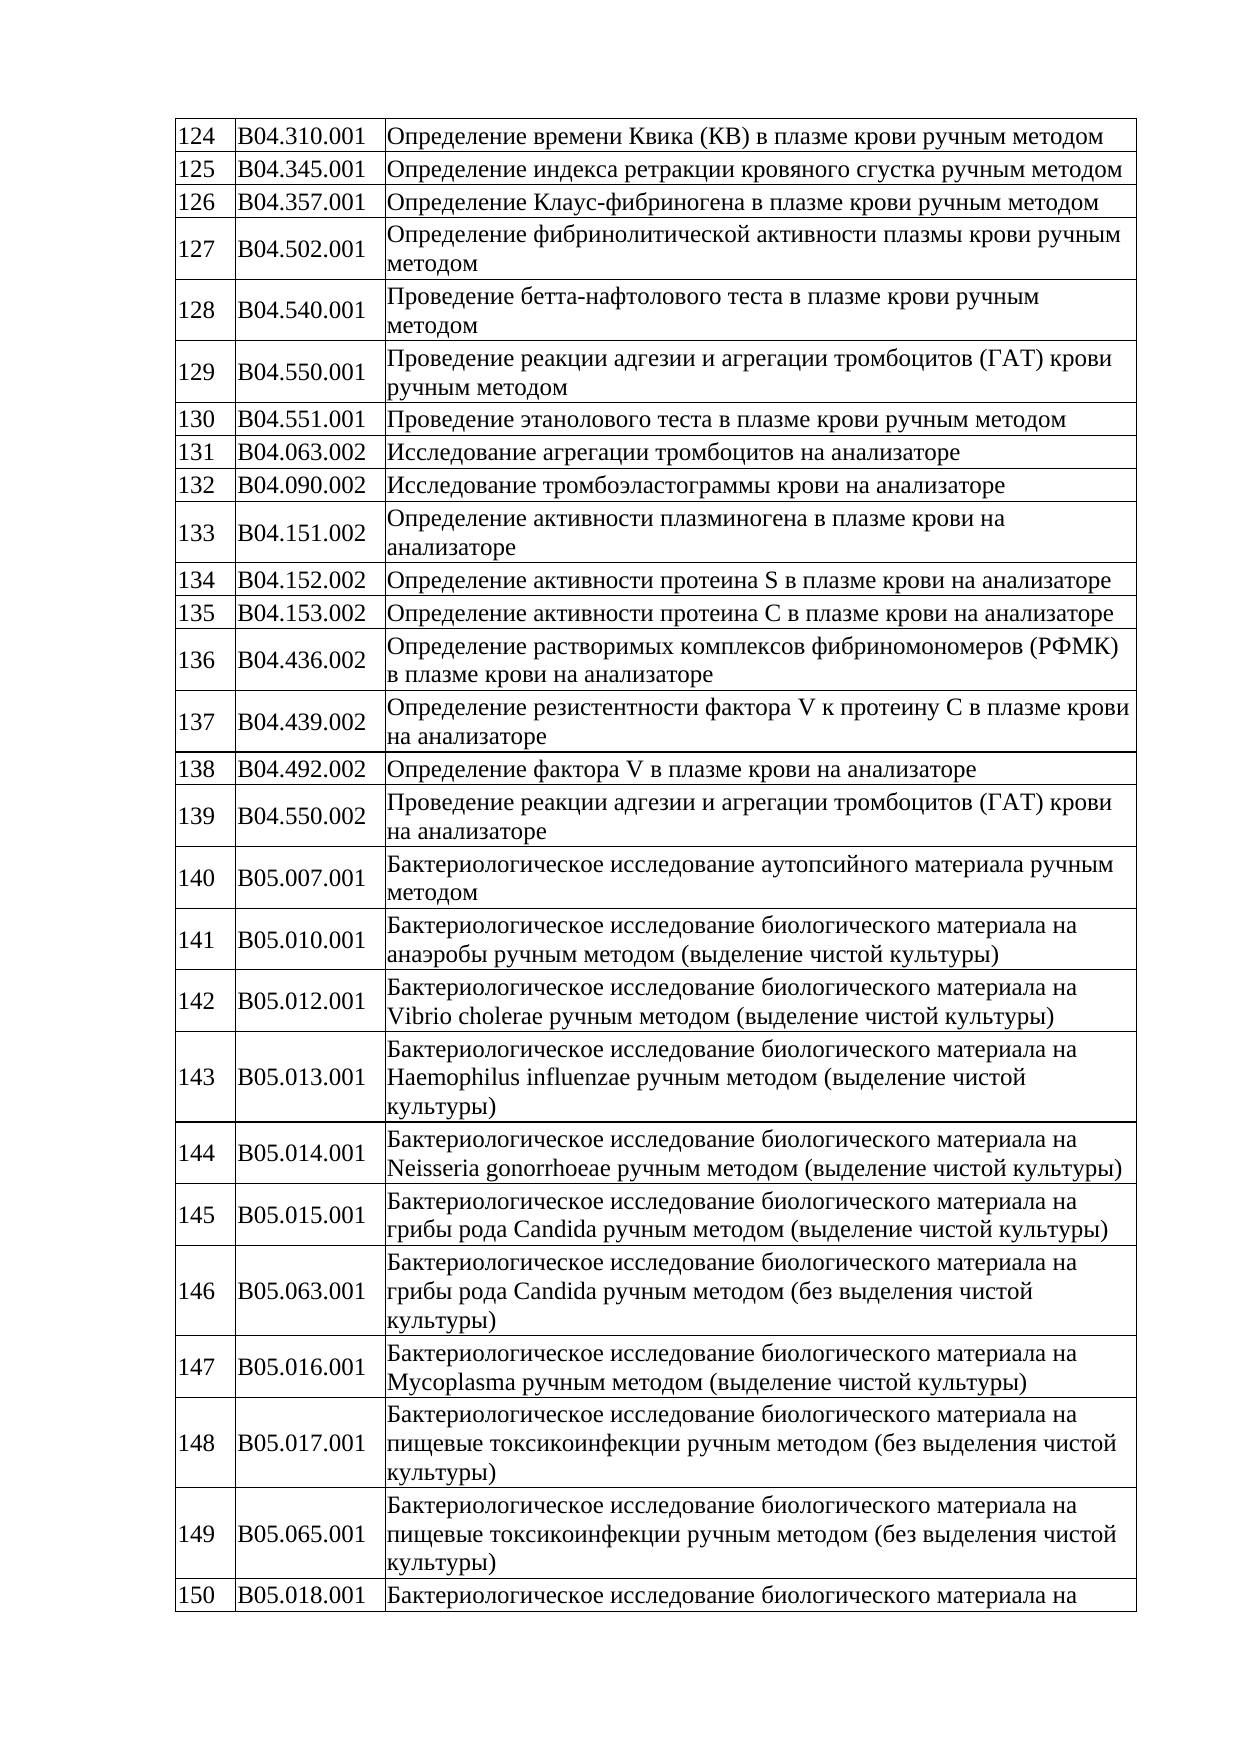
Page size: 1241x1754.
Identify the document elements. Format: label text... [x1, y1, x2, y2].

table_cell 131 [176, 436, 235, 468]
table_cell Определение Клаус-фибриногена в плазме крови ручным методом [386, 185, 1136, 217]
table_cell B05.013.001 [236, 1032, 385, 1121]
table_cell 139 [176, 785, 235, 846]
table_cell Определение активности протеина C в плазме крови на анализаторе [386, 596, 1136, 628]
table_cell B05.007.001 [236, 847, 385, 908]
table_cell B04.439.002 [236, 691, 385, 751]
table_cell B05.014.001 [236, 1123, 385, 1183]
table_cell 148 [176, 1398, 235, 1487]
table_cell Бактериологическое исследование биологического материала на грибы рода Candida ручным методом (выделение чистой культуры) [386, 1184, 1136, 1245]
table_cell Исследование агрегации тромбоцитов на анализаторе [386, 436, 1136, 468]
table_cell 124 [176, 119, 235, 151]
table_cell B04.540.001 [236, 280, 385, 340]
table_cell Проведение этанолового теста в плазме крови ручным методом [386, 403, 1136, 435]
table_cell B05.015.001 [236, 1184, 385, 1245]
table_cell Бактериологическое исследование биологического материала на Haemophilus influenzae ручным методом (выделение чистой культуры) [386, 1032, 1136, 1121]
table_cell B04.063.002 [236, 436, 385, 468]
table_cell 135 [176, 596, 235, 628]
table_cell 150 [176, 1579, 235, 1611]
table_cell B05.017.001 [236, 1398, 385, 1487]
table_cell B04.310.001 [236, 119, 385, 151]
table_cell B04.550.001 [236, 341, 385, 402]
table_cell Определение фибринолитической активности плазмы крови ручным методом [386, 218, 1136, 278]
table_cell B05.063.001 [236, 1246, 385, 1335]
table_cell 143 [176, 1032, 235, 1121]
table_cell B04.502.001 [236, 218, 385, 278]
table_cell Определение индекса ретракции кровяного сгустка ручным методом [386, 152, 1136, 184]
table_cell 144 [176, 1123, 235, 1183]
table_cell B04.357.001 [236, 185, 385, 217]
table_cell B05.065.001 [236, 1488, 385, 1578]
table_cell Бактериологическое исследование биологического материала на пищевые токсикоинфекции ручным методом (без выделения чистой культуры) [386, 1398, 1136, 1487]
table_cell B04.551.001 [236, 403, 385, 435]
table_cell Определение активности плазминогена в плазме крови на анализаторе [386, 502, 1136, 562]
table_cell 126 [176, 185, 235, 217]
table_cell B05.016.001 [236, 1336, 385, 1397]
table_cell Бактериологическое исследование биологического материала на Neisseria gonorrhoeae ручным методом (выделение чистой культуры) [386, 1123, 1136, 1183]
table_cell Определение резистентности фактора V к протеину C в плазме крови на анализаторе [386, 691, 1136, 751]
table_cell 138 [176, 753, 235, 784]
table_cell Бактериологическое исследование биологического материала на грибы рода Candida ручным методом (без выделения чистой культуры) [386, 1246, 1136, 1335]
table_cell 145 [176, 1184, 235, 1245]
table_cell Определение растворимых комплексов фибриномономеров (РФМК) в плазме крови на анализаторе [386, 629, 1136, 690]
table_cell Бактериологическое исследование биологического материала на анаэробы ручным методом (выделение чистой культуры) [386, 909, 1136, 969]
table_cell 129 [176, 341, 235, 402]
table_cell B04.090.002 [236, 469, 385, 501]
table_cell Проведение бетта-нафтолового теста в плазме крови ручным методом [386, 280, 1136, 340]
table_cell 149 [176, 1488, 235, 1578]
table_cell Проведение реакции адгезии и агрегации тромбоцитов (ГАТ) крови на анализаторе [386, 785, 1136, 846]
table_cell 136 [176, 629, 235, 690]
table_cell Бактериологическое исследование биологического материала на пищевые токсикоинфекции ручным методом (без выделения чистой культуры) [386, 1488, 1136, 1578]
table_cell B04.345.001 [236, 152, 385, 184]
table_cell B05.018.001 [236, 1579, 385, 1611]
table_cell B05.012.001 [236, 970, 385, 1031]
table_cell 127 [176, 218, 235, 278]
table_cell 147 [176, 1336, 235, 1397]
table_cell 125 [176, 152, 235, 184]
table_cell 133 [176, 502, 235, 562]
table_cell 142 [176, 970, 235, 1031]
table_cell 128 [176, 280, 235, 340]
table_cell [386, 1579, 1136, 1611]
table_cell 146 [176, 1246, 235, 1335]
table_cell Бактериологическое исследование биологического материала на Vibrio cholerae ручным методом (выделение чистой культуры) [386, 970, 1136, 1031]
table_cell B04.492.002 [236, 753, 385, 784]
table_cell Определение времени Квика (КВ) в плазме крови ручным методом [386, 119, 1136, 151]
table_cell B05.010.001 [236, 909, 385, 969]
table_cell Бактериологическое исследование аутопсийного материала ручным методом [386, 847, 1136, 908]
table_cell 130 [176, 403, 235, 435]
table_cell B04.153.002 [236, 596, 385, 628]
table_cell Бактериологическое исследование биологического материала на Mycoplasma ручным методом (выделение чистой культуры) [386, 1336, 1136, 1397]
table_cell 140 [176, 847, 235, 908]
table_cell B04.436.002 [236, 629, 385, 690]
table_cell B04.152.002 [236, 563, 385, 595]
table_cell 137 [176, 691, 235, 751]
table_cell 134 [176, 563, 235, 595]
table_cell Определение активности протеина S в плазме крови на анализаторе [386, 563, 1136, 595]
table_cell B04.151.002 [236, 502, 385, 562]
table_cell B04.550.002 [236, 785, 385, 846]
table_cell Исследование тромбоэластограммы крови на анализаторе [386, 469, 1136, 501]
table_cell 141 [176, 909, 235, 969]
table_cell Проведение реакции адгезии и агрегации тромбоцитов (ГАТ) крови ручным методом [386, 341, 1136, 402]
table_cell Определение фактора V в плазме крови на анализаторе [386, 753, 1136, 784]
table_cell 132 [176, 469, 235, 501]
